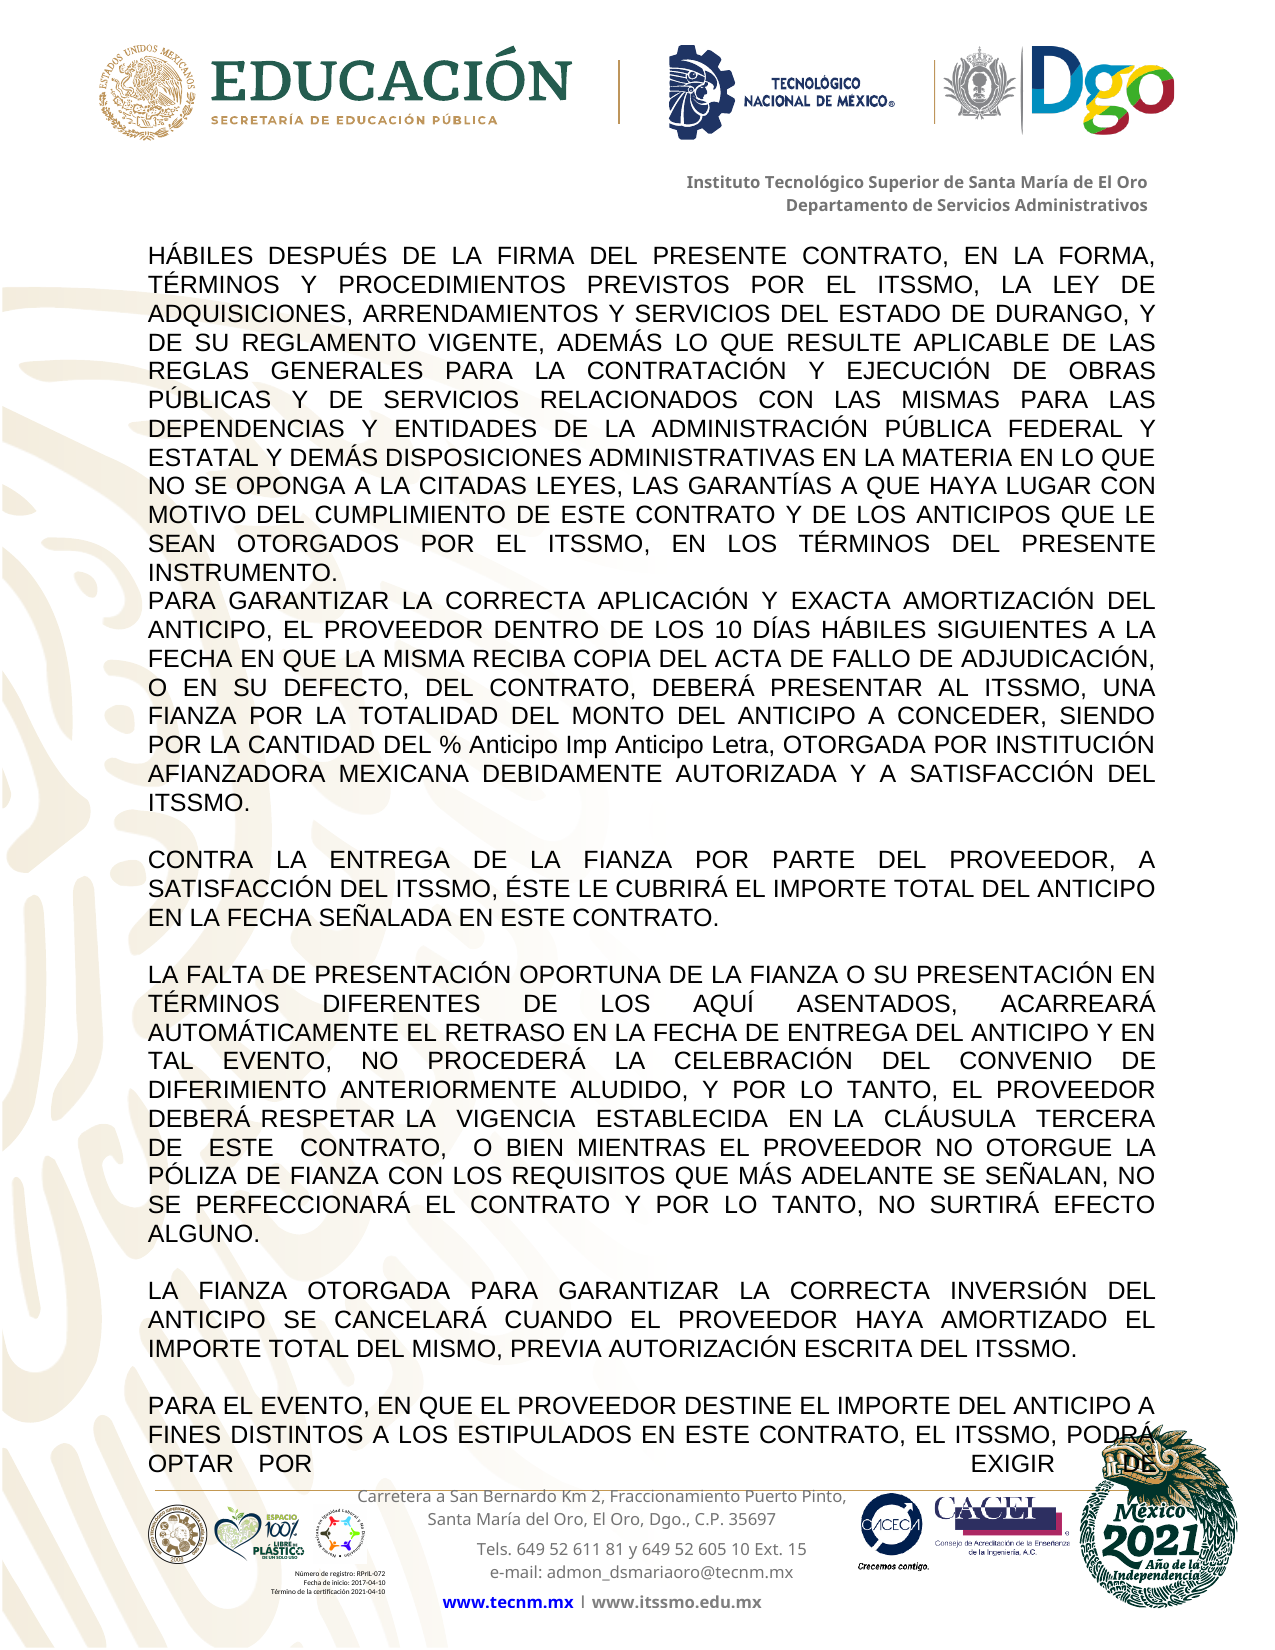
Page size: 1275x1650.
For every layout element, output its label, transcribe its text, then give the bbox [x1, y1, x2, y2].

text LA FIANZA OTORGADA PARA GARANTIZAR LA CORRECTA INVERSIÓN DEL ANTICIPO SE CANCELARÁ CUANDO EL PROVEEDOR HAYA AMORTIZADO EL IMPORTE TOTAL DEL MISMO, PREVIA AUTORIZACIÓN ESCRITA DEL ITSSMO. [148, 1276, 1157, 1363]
picture [943, 46, 1175, 135]
picture [803, 1488, 1070, 1577]
text PARA GARANTIZAR LA CORRECTA APLICACIÓN Y EXACTA AMORTIZACIÓN DEL ANTICIPO, EL PROVEEDOR DENTRO DE LOS 10 DÍAS HÁBILES SIGUIENTES A LA FECHA EN QUE LA MISMA RECIBA COPIA DEL ACTA DE FALLO DE ADJUDICACIÓN, O EN SU DEFECTO, DEL CONTRATO, DEBERÁ PRESENTAR AL ITSSMO, UNA FIANZA POR LA TOTALIDAD DEL MONTO DEL ANTICIPO A CONCEDER, SIENDO POR LA CANTIDAD DEL % Anticipo Imp Anticipo Letra, OTORGADA POR INSTITUCIÓN AFIANZADORA MEXICANA DEBIDAMENTE AUTORIZADA Y A SATISFACCIÓN DEL ITSSMO. [148, 586, 1157, 816]
text LA FALTA DE PRESENTACIÓN OPORTUNA DE LA FIANZA O SU PRESENTACIÓN EN TÉRMINOS DIFERENTES DE LOS AQUÍ ASENTADOS, ACARREARÁ AUTOMÁTICAMENTE EL RETRASO EN LA FECHA DE ENTREGA DEL ANTICIPO Y EN TAL EVENTO, NO PROCEDERÁ LA CELEBRACIÓN DEL CONVENIO DE DIFERIMIENTO ANTERIORMENTE ALUDIDO, Y POR LO TANTO, EL PROVEEDOR DEBERÁ RESPETAR LA VIGENCIA ESTABLECIDA EN LA CLÁUSULA TERCERA DE ESTE CONTRATO, O BIEN MIENTRAS EL PROVEEDOR NO OTORGUE LA PÓLIZA DE FIANZA CON LOS REQUISITOS QUE MÁS ADELANTE SE SEÑALAN, NO SE PERFECCIONARÁ EL CONTRATO Y POR LO TANTO, NO SURTIRÁ EFECTO ALGUNO. [148, 960, 1157, 1248]
picture [147, 1504, 309, 1564]
text CONTRA LA ENTREGA DE LA FIANZA POR PARTE DEL PROVEEDOR, A SATISFACCIÓN DEL ITSSMO, ÉSTE LE CUBRIRÁ EL IMPORTE TOTAL DEL ANTICIPO EN LA FECHA SEÑALADA EN ESTE CONTRATO. [148, 845, 1157, 931]
picture [313, 1504, 367, 1564]
